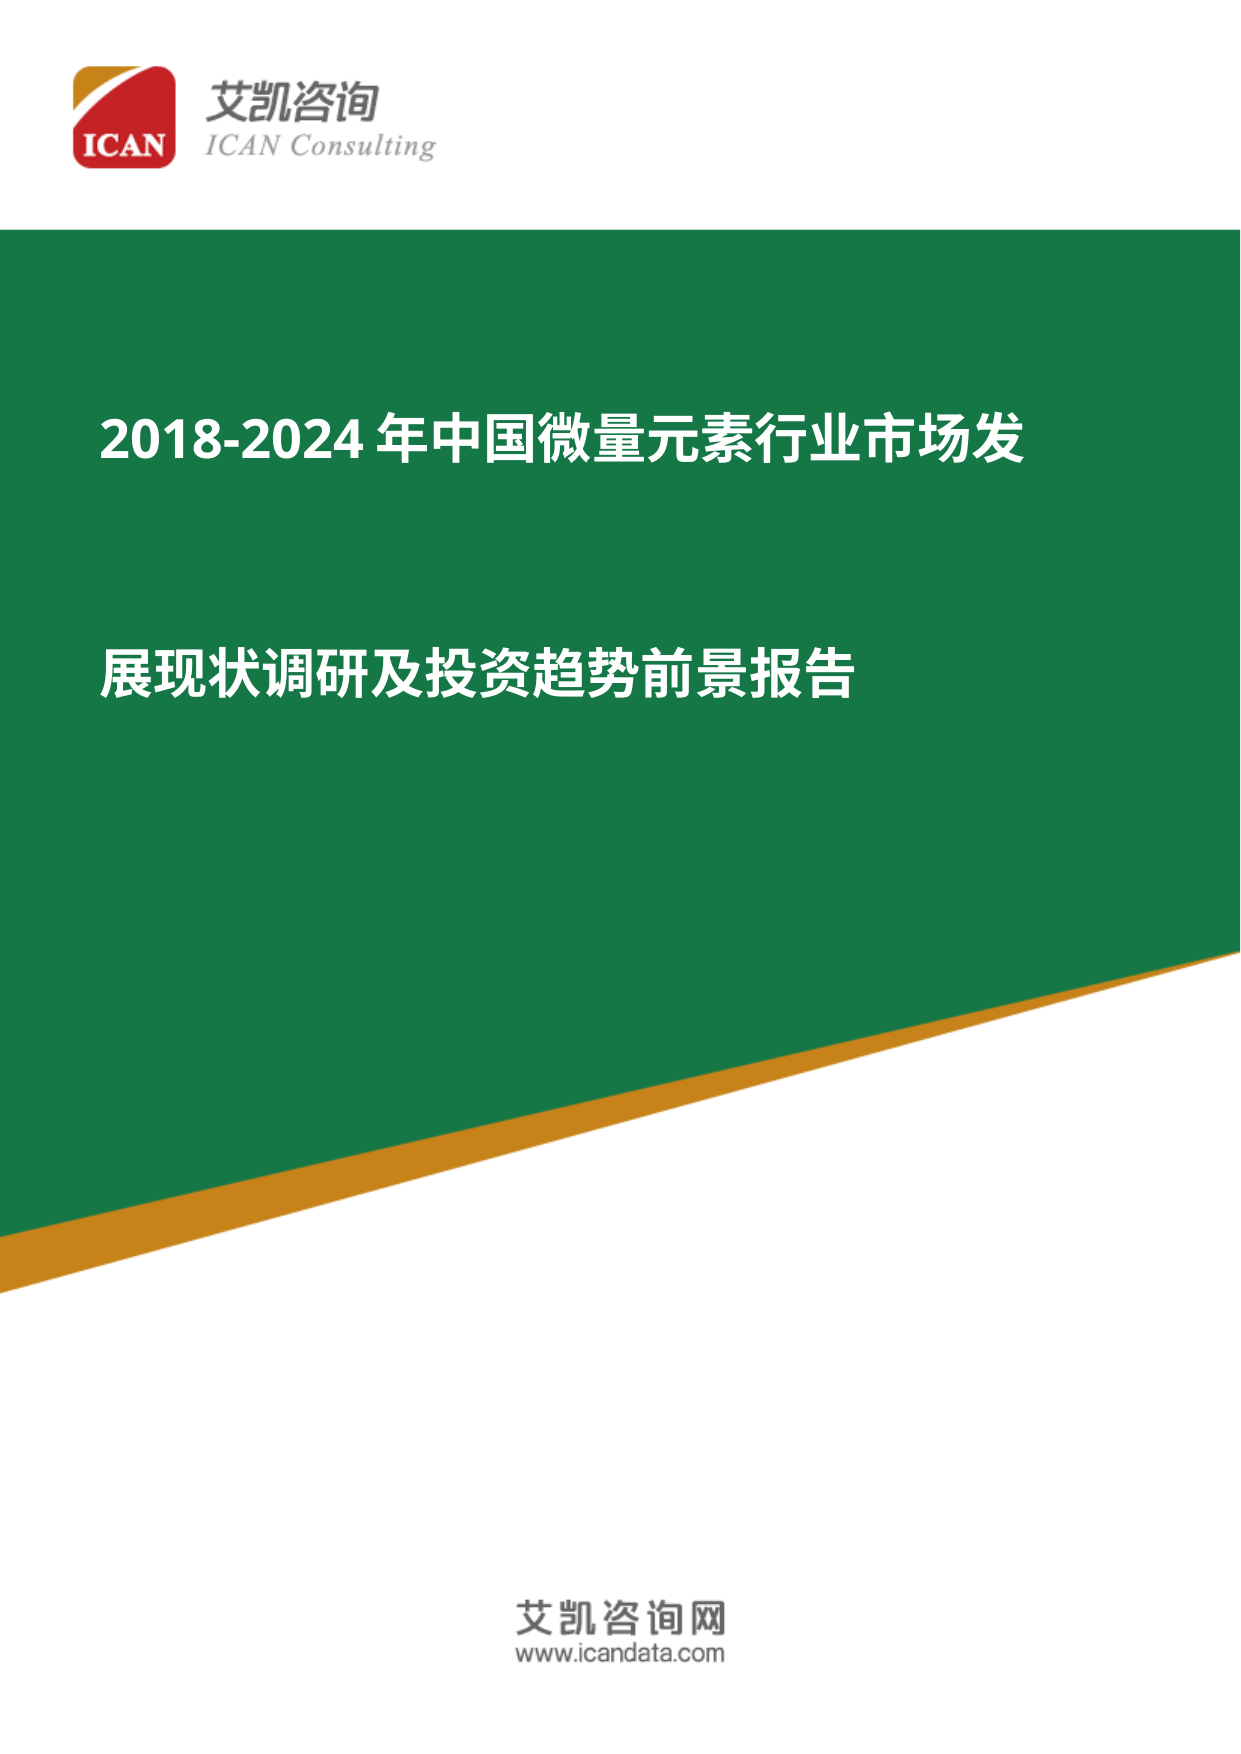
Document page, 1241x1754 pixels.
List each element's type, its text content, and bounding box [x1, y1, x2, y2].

picture [0, 5, 1241, 1754]
subtitle 2018-2024年中国微量元素行业市场发展现状调研及投资趋势前景报告 [99, 386, 1053, 718]
